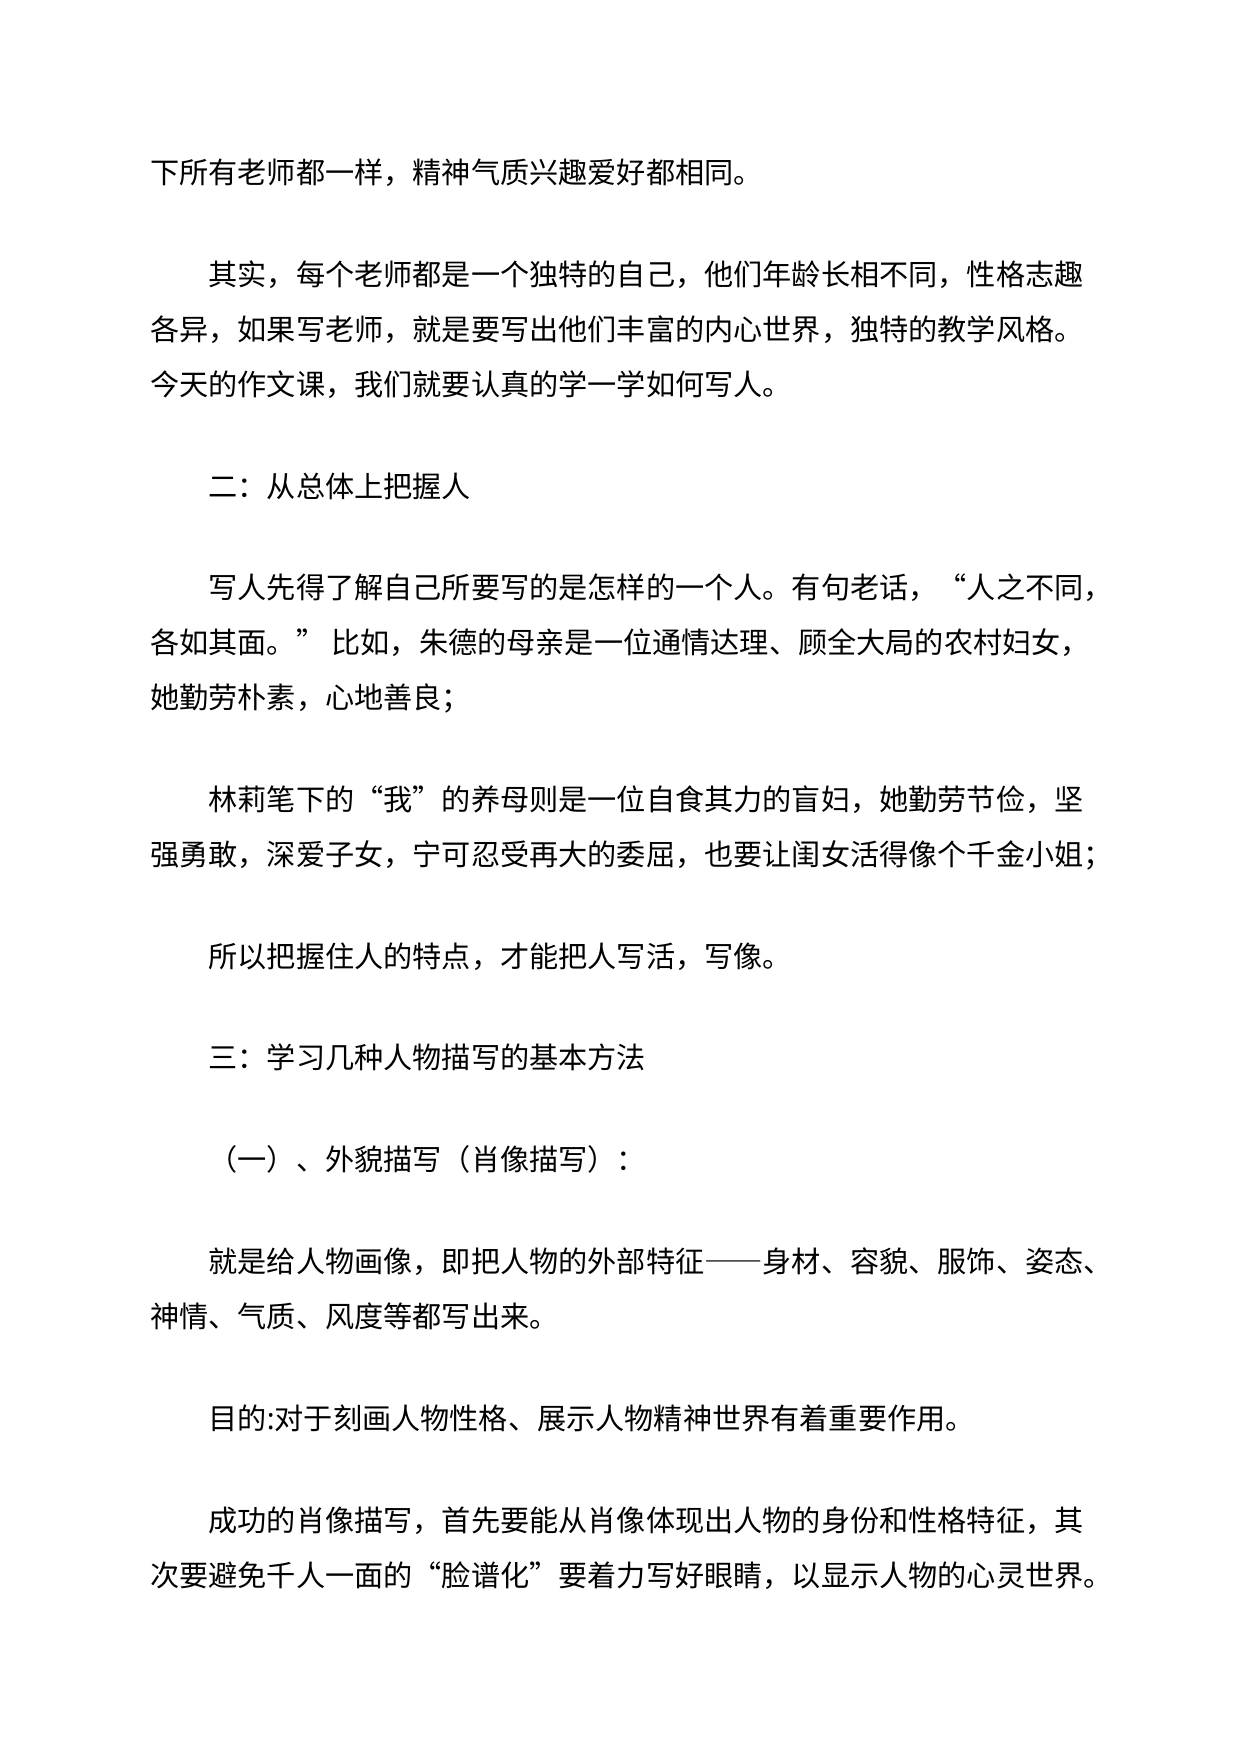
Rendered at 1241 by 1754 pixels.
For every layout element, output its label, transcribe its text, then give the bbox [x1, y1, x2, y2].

text 就是给人物画像，即把人物的外部特征——身材、容貌、服饰、姿态、神情、气质、风度等都写出来。 [150, 1239, 1090, 1336]
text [150, 150, 1090, 192]
text 其实，每个老师都是一个独特的自己，他们年龄长相不同，性格志趣各异，如果写老师，就是要写出他们丰富的内心世界，独特的教学风格。今天的作文课，我们就要认真的学一学如何写人。 [150, 252, 1090, 404]
text 林莉笔下的“我”的养母则是一位自食其力的盲妇，她勤劳节俭，坚强勇敢，深爱子女，宁可忍受再大的委屈，也要让闺女活得像个千金小姐； [150, 777, 1090, 874]
text 目的:对于刻画人物性格、展示人物精神世界有着重要作用。 [150, 1395, 1090, 1438]
text 二：从总体上把握人 [150, 463, 1090, 506]
text （一）、外貌描写（肖像描写）： [150, 1137, 1090, 1179]
text 写人先得了解自己所要写的是怎样的一个人。有句老话，“人之不同，各如其面。” 比如，朱德的母亲是一位通情达理、顾全大局的农村妇女，她勤劳朴素，心地善良； [150, 565, 1090, 717]
text 三：学习几种人物描写的基本方法 [150, 1035, 1090, 1077]
text 所以把握住人的特点，才能把人写活，写像。 [150, 933, 1090, 976]
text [150, 1497, 1090, 1594]
